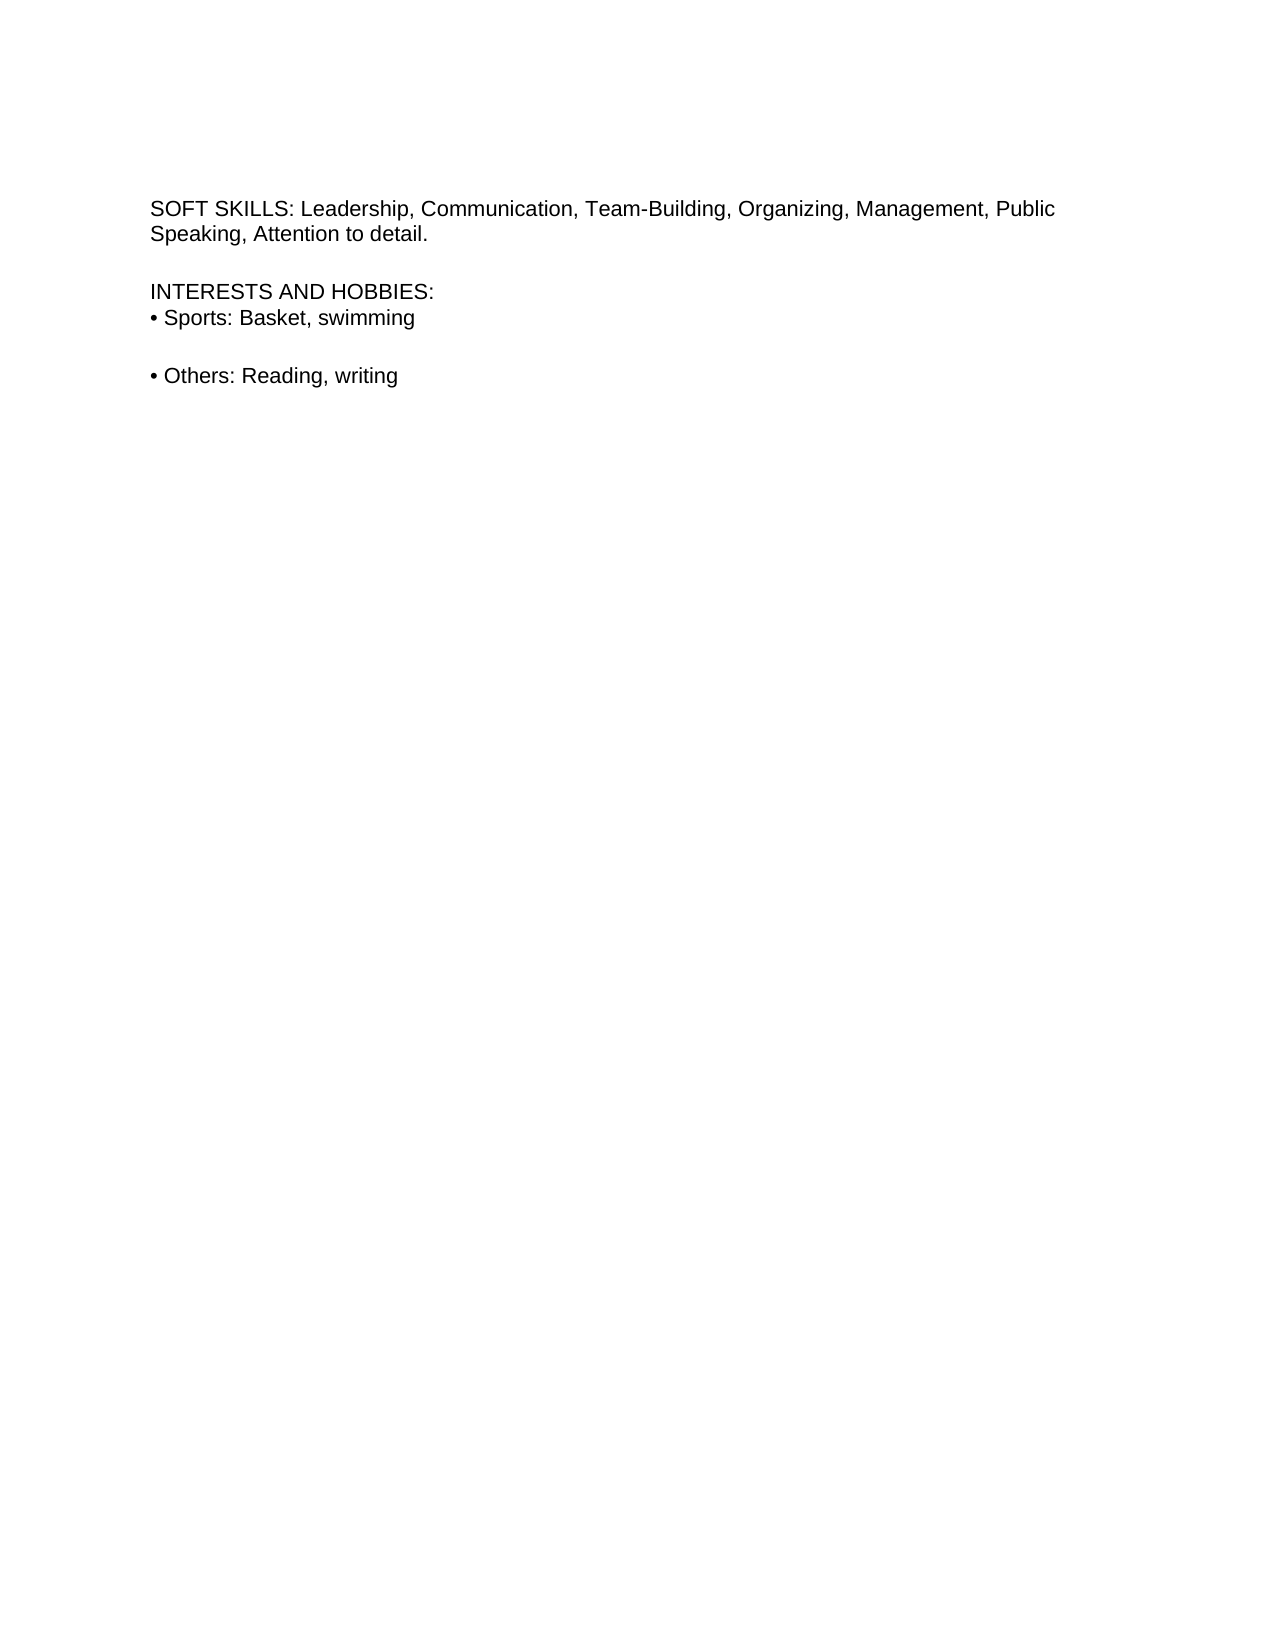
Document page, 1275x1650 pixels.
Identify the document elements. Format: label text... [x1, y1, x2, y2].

text INTERESTS AND HOBBIES: • Sports: Basket, swimming [150, 279, 1125, 330]
text • Others: Reading, writing [150, 362, 1125, 388]
text SOFT SKILLS: Leadership, Communication, Team-Building, Organizing, Management, Public Speaking, Attention to detail. [150, 196, 1125, 246]
